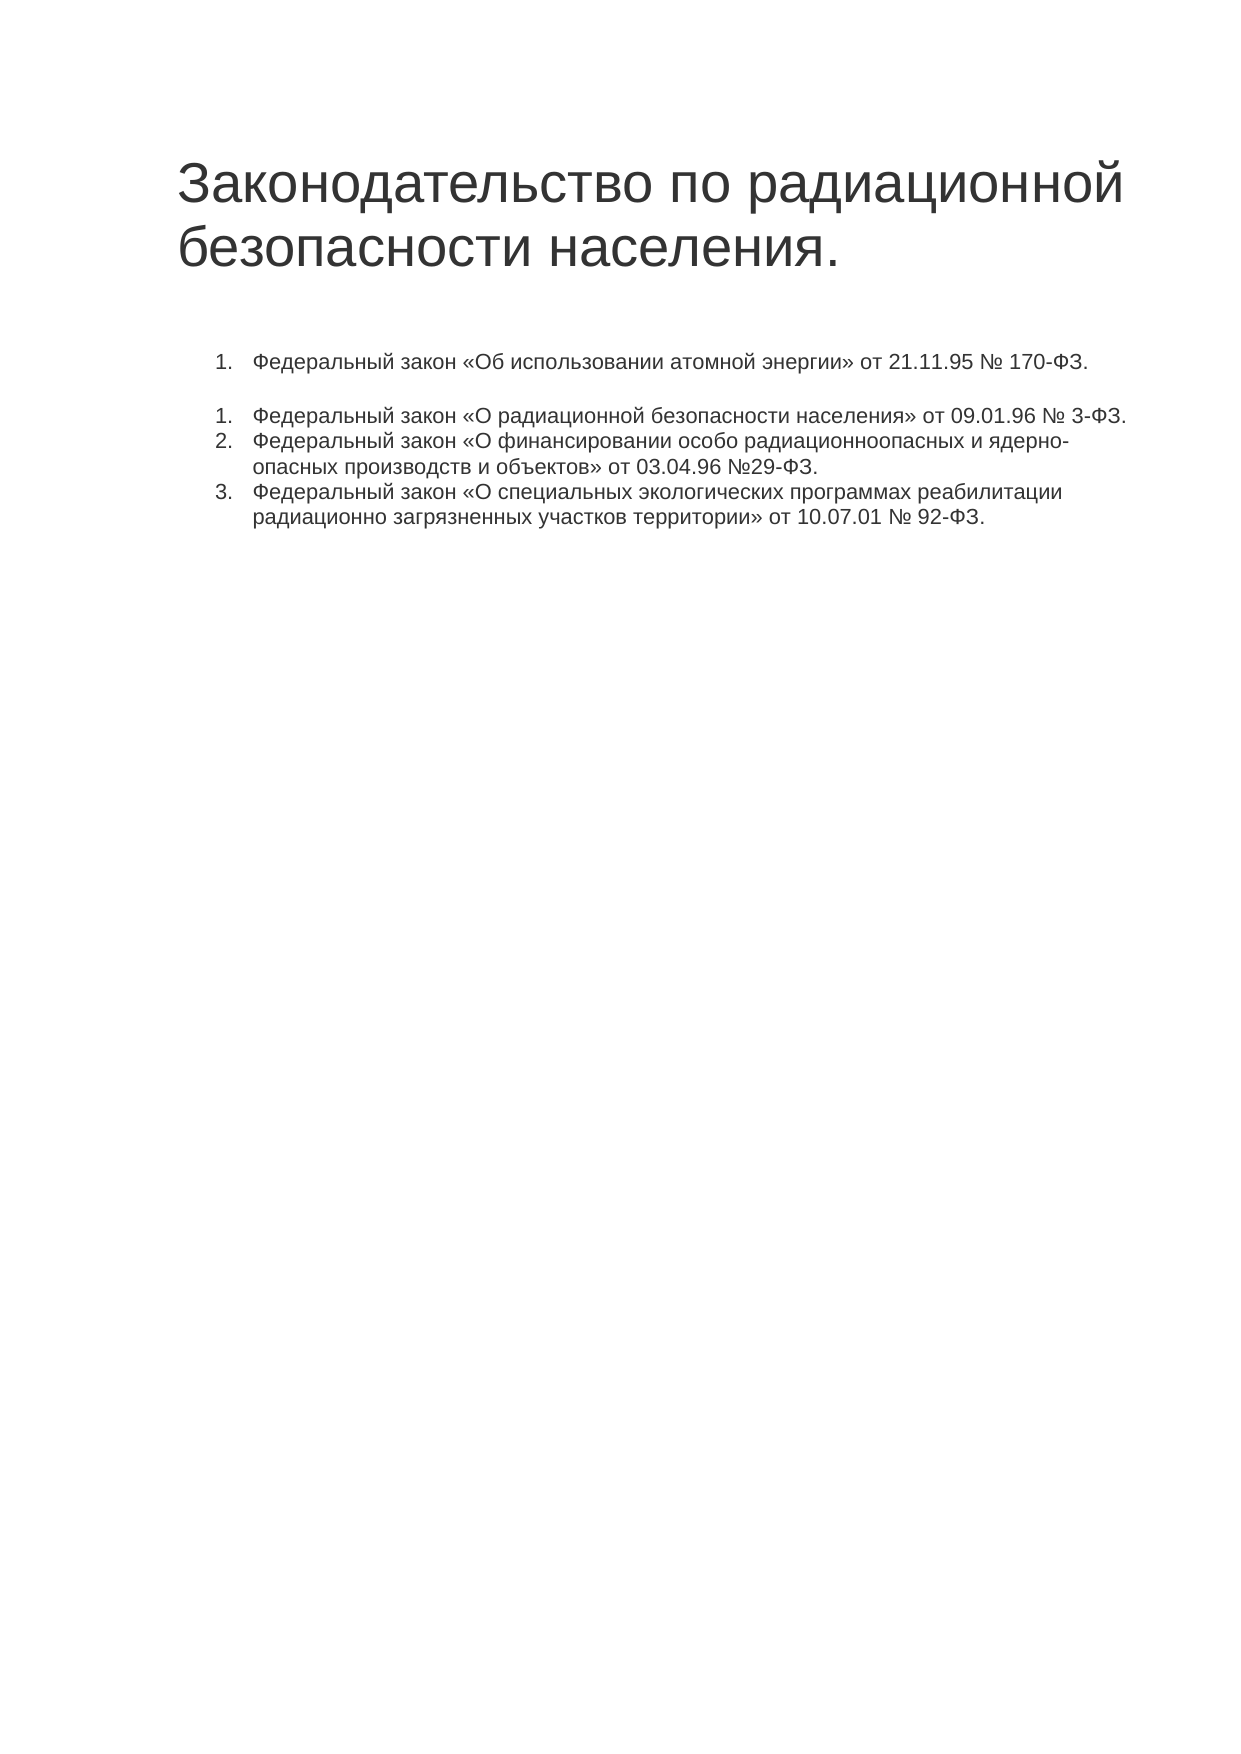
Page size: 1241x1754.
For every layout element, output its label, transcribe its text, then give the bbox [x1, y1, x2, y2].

list Федеральный закон «О финансировании особо радиационноопасных и ядерно-опасных производств и объектов» от 03.04.96 №29-ФЗ. [215, 428, 1152, 479]
list Федеральный закон «О радиационной безопасности населения» от 09.01.96 № 3-ФЗ. [215, 403, 1152, 428]
list Федеральный закон «Об использовании атомной энергии» от 21.11.95 № 170-ФЗ. [215, 349, 1152, 374]
text Законодательство по радиационной безопасности населения. [177, 149, 1152, 279]
list Федеральный закон «О специальных экологических программах реабилитации радиационно загрязненных участков территории» от 10.07.01 № 92-ФЗ. [215, 479, 1152, 529]
